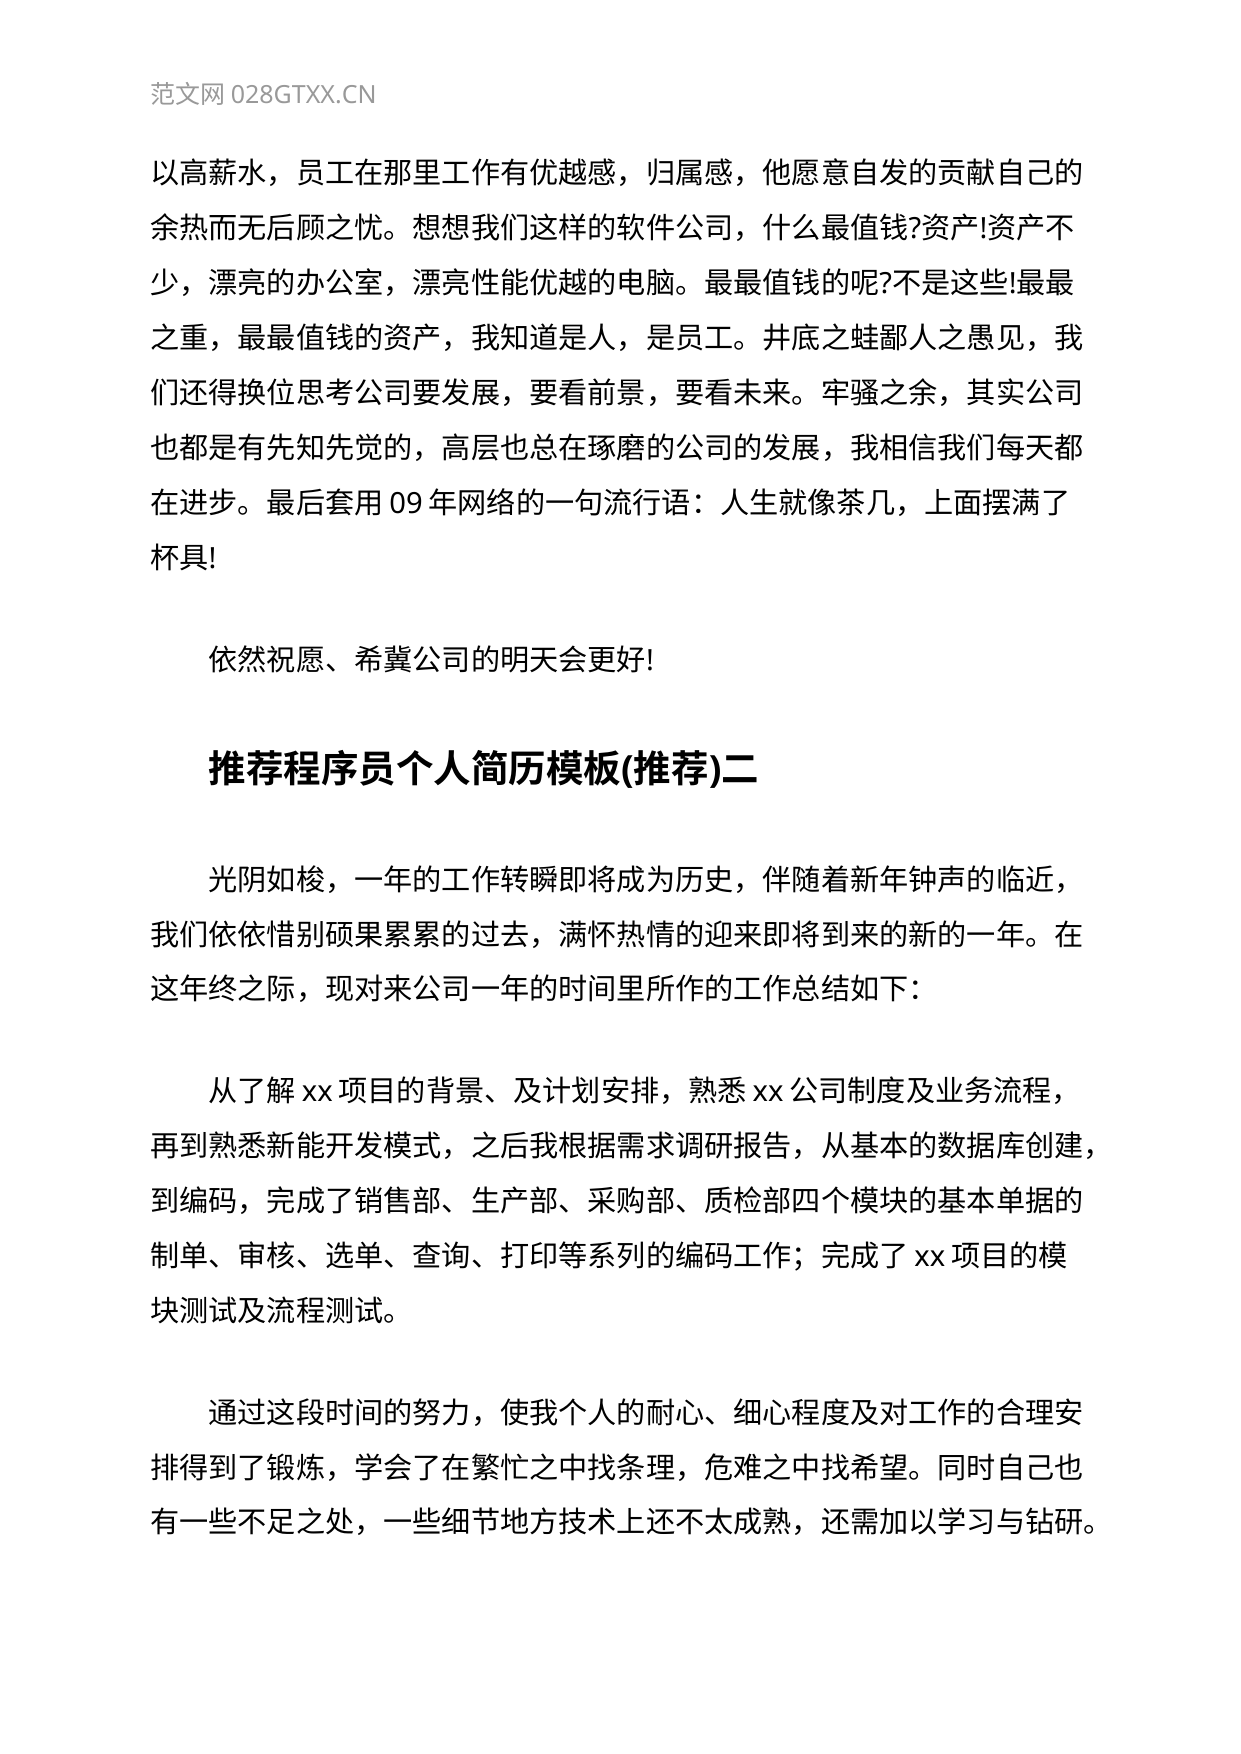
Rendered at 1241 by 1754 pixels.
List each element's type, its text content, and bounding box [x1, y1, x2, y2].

text 推荐程序员个人简历模板(推荐)二 [150, 738, 1090, 793]
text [150, 150, 1090, 577]
text 从了解xx项目的背景、及计划安排，熟悉xx公司制度及业务流程，再到熟悉新能开发模式，之后我根据需求调研报告，从基本的数据库创建，到编码，完成了销售部、生产部、采购部、质检部四个模块的基本单据的制单、审核、选单、查询、打印等系列的编码工作；完成了xx项目的模块测试及流程测试。 [150, 1068, 1090, 1330]
text 光阴如梭，一年的工作转瞬即将成为历史，伴随着新年钟声的临近，我们依依惜别硕果累累的过去，满怀热情的迎来即将到来的新的一年。在这年终之际，现对来公司一年的时间里所作的工作总结如下： [150, 856, 1090, 1008]
text 通过这段时间的努力，使我个人的耐心、细心程度及对工作的合理安排得到了锻炼，学会了在繁忙之中找条理，危难之中找希望。同时自己也有一些不足之处，一些细节地方技术上还不太成熟，还需加以学习与钻研。 [150, 1389, 1090, 1541]
text 依然祝愿、希冀公司的明天会更好! [150, 637, 1090, 679]
